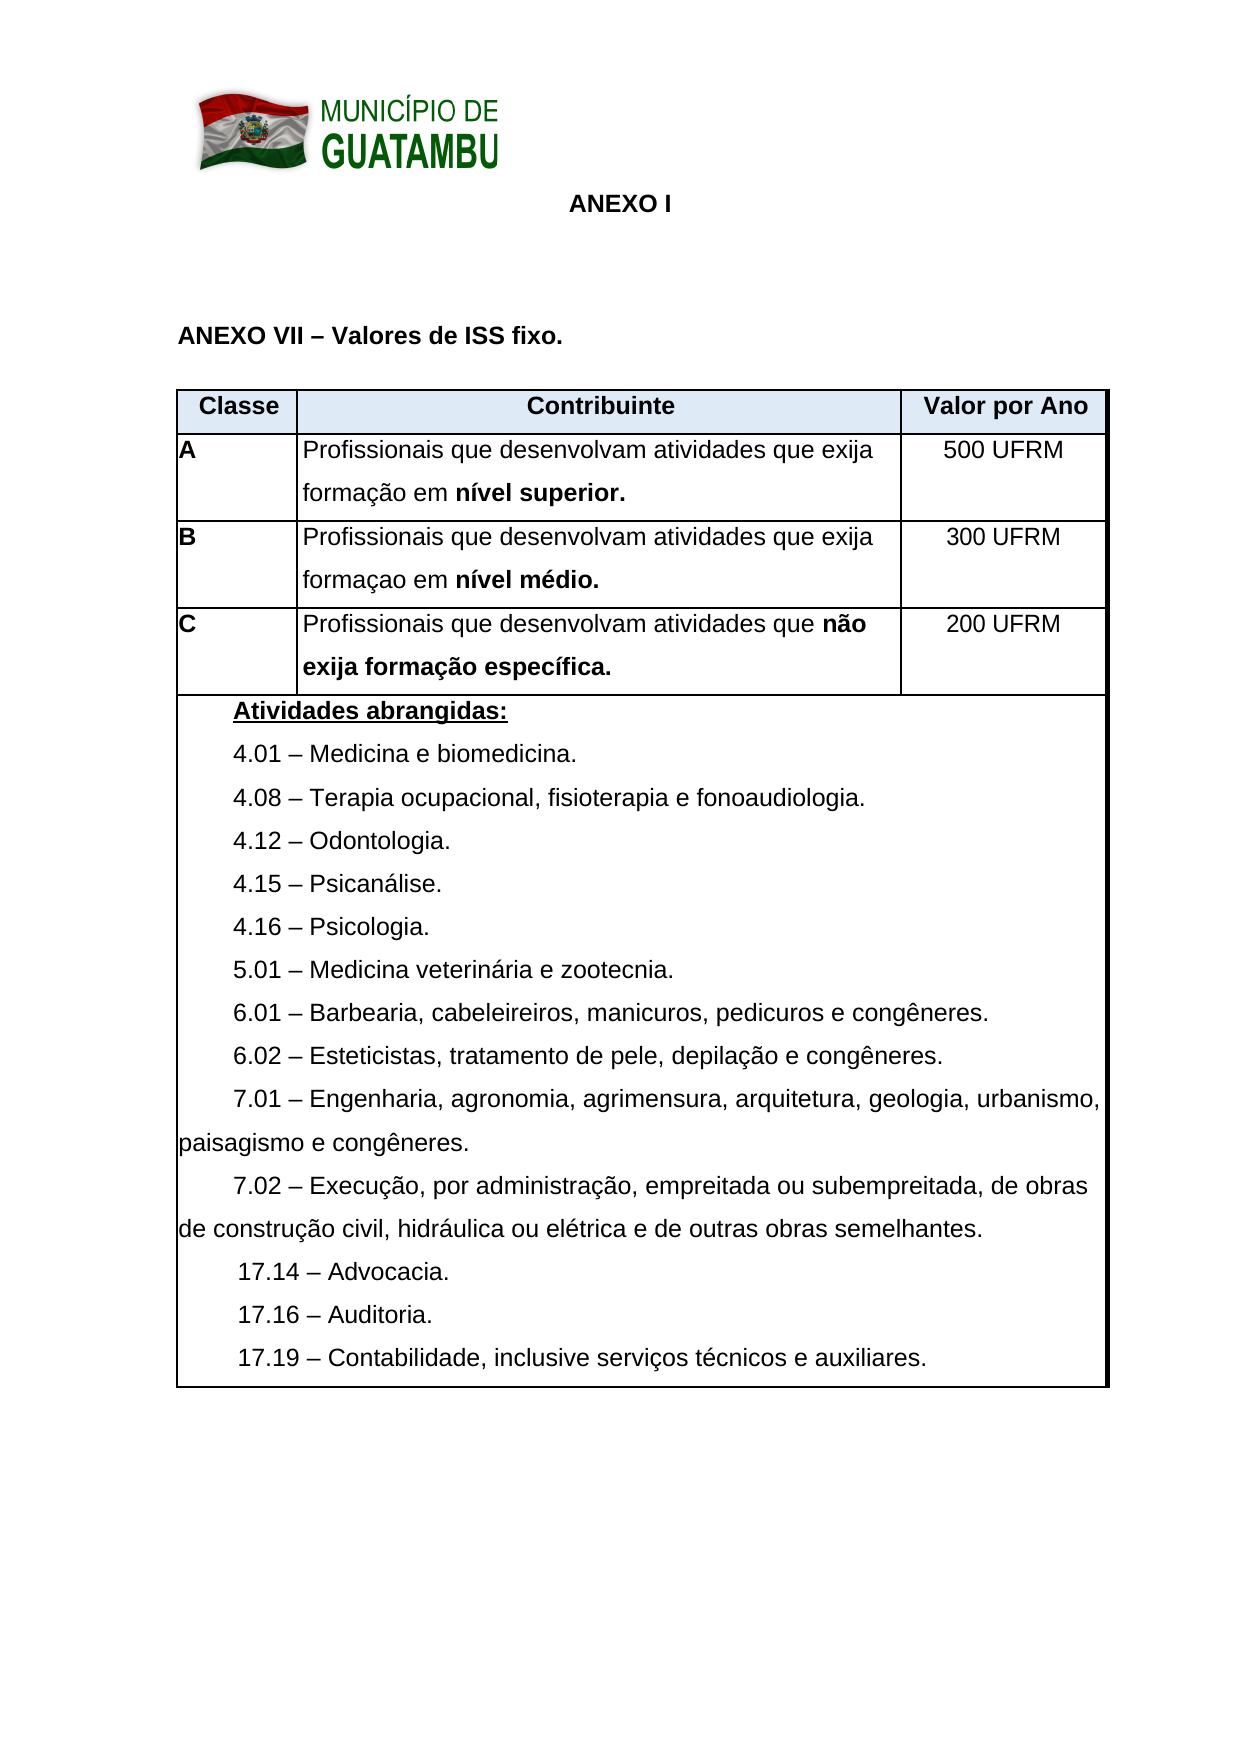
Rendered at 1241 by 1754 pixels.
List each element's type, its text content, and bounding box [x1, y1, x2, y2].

table_header Valor por Ano [902, 391, 1105, 433]
table_cell 300 UFRM [902, 522, 1105, 607]
table_cell Profissionais que desenvolvam atividades que exija formação em nível superior. [298, 435, 900, 520]
table_cell Profissionais que desenvolvam atividades que não exija formação específica. [298, 609, 900, 694]
table_cell A [178, 435, 296, 520]
table_cell 200 UFRM [902, 609, 1105, 694]
text ANEXO VII – Valores de ISS fixo. [177, 321, 1063, 349]
table_cell Profissionais que desenvolvam atividades que exija formaçao em nível médio. [298, 522, 900, 607]
table_cell C [178, 609, 296, 694]
table_cell 500 UFRM [902, 435, 1105, 520]
text ANEXO I [177, 189, 1063, 218]
table_header Contribuinte [298, 391, 900, 433]
table_cell B [178, 522, 296, 607]
table_header Classe [178, 391, 296, 433]
picture [177, 73, 498, 190]
table_cell Atividades abrangidas: 4.01 – Medicina e biomedicina. 4.08 – Terapia ocupacional, fisioterapia e fonoaudiologia. 4.12 – Odontologia. 4.15 – Psicanálise. 4.16 – Psicologia. 5.01 – Medicina veterinária e zootecnia. 6.01 – Barbearia, cabeleireiros, manicuros, pedicuros e congêneres. 6.02 – Esteticistas, tratamento de pele, depilação e congêneres. 7.01 – Engenharia, agronomia, agrimensura, arquitetura, geologia, urbanismo, paisagismo e congêneres. 7.02 – Execução, por administração, empreitada ou subempreitada, de obras de construção civil, hidráulica ou elétrica e de outras obras semelhantes. 17.14 – Advocacia. 17.16 – Auditoria. 17.19 – Contabilidade, inclusive serviços técnicos e auxiliares. [178, 696, 1105, 1386]
